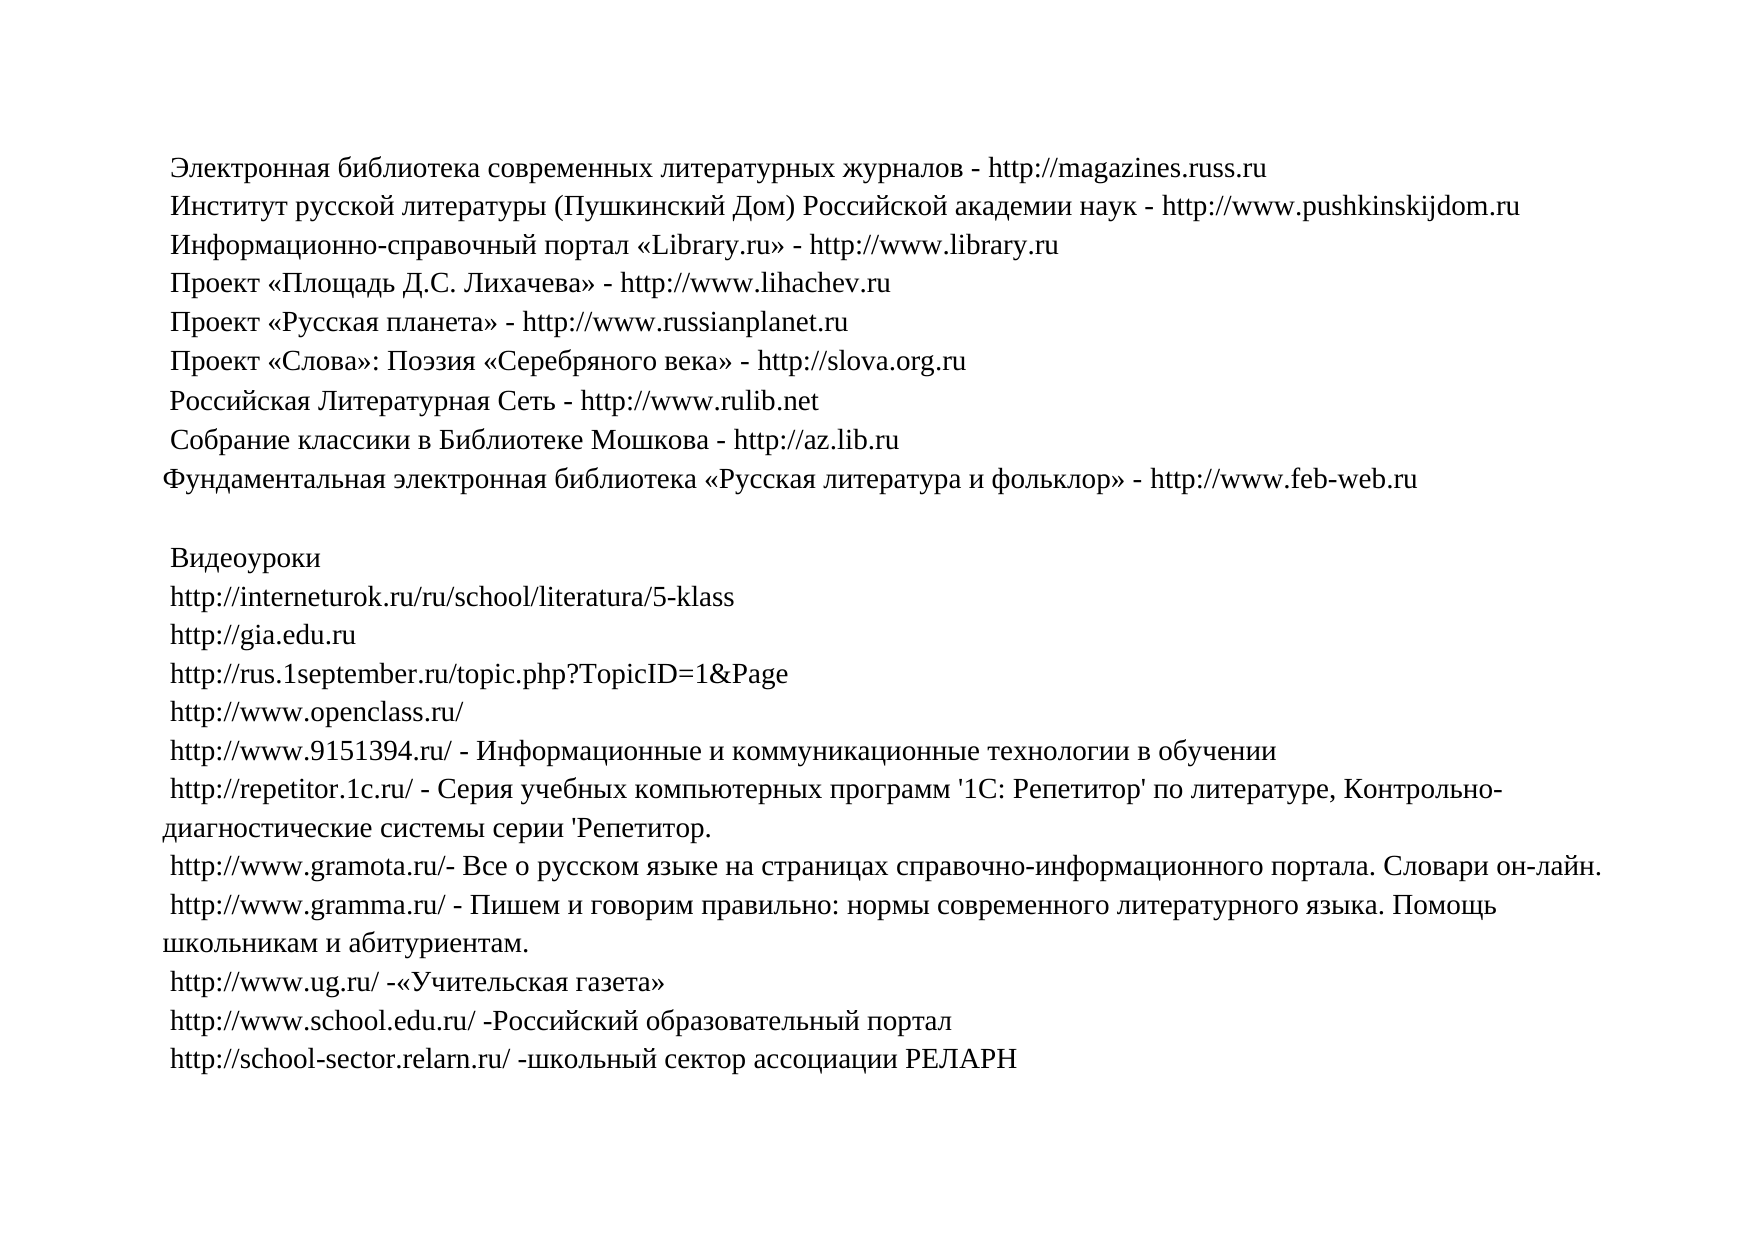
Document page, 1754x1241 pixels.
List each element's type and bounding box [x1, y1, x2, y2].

text [162, 150, 1604, 1075]
